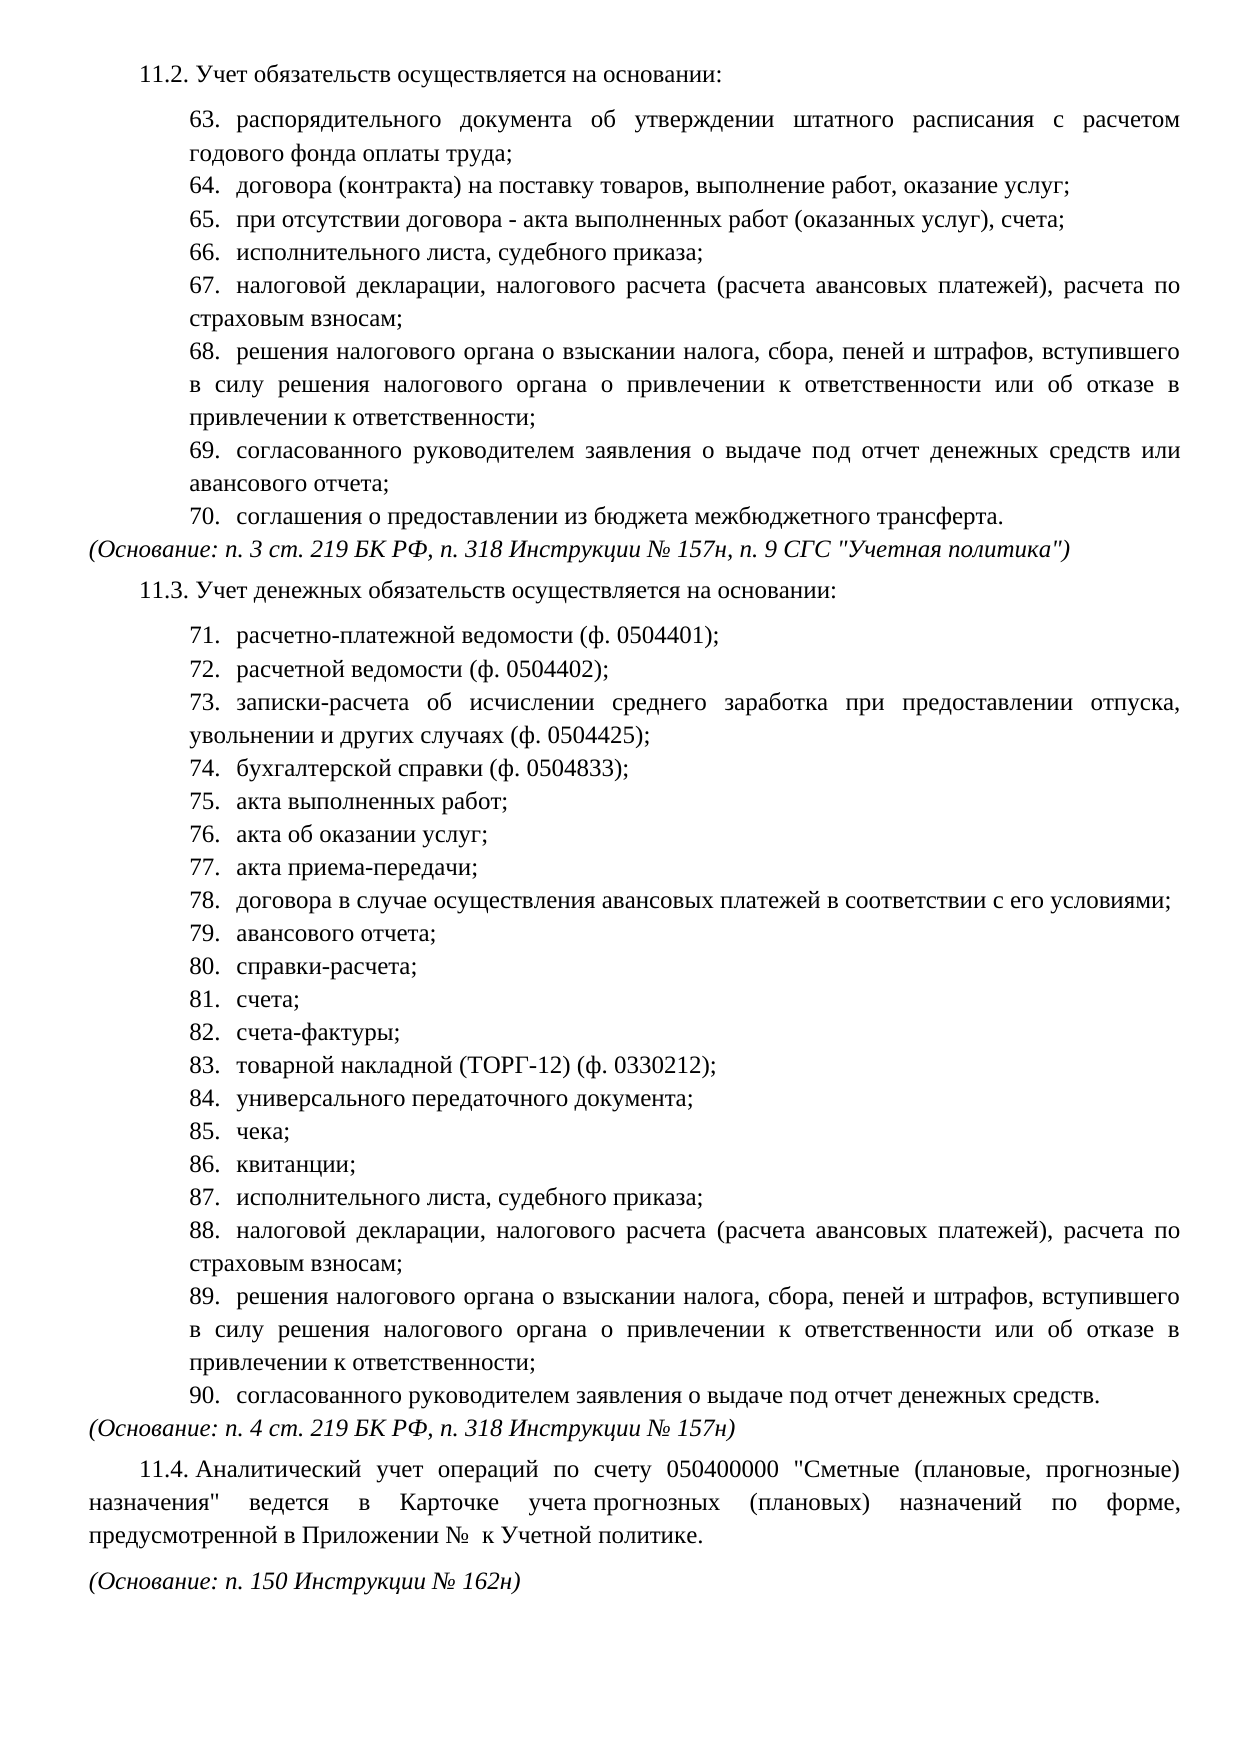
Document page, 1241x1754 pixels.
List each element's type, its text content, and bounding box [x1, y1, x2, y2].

list исполнительного листа, судебного приказа; [189, 237, 1181, 265]
list акта приема-передачи; [189, 852, 1181, 881]
text (Основание: п. 4 ст. 219 БК РФ, п. 318 Инструкции № 157н) [89, 1413, 1181, 1442]
list чека; [189, 1116, 1181, 1145]
subtitle Аналитический учет операций по счету 050400000 "Сметные (плановые, прогнозные) назначения" ведется в Карточке учета прогнозных (плановых) назначений по форме, предусмотренной в Приложении № 3 к Учетной политике. [89, 1454, 1181, 1549]
subtitle Учет обязательств осуществляется на основании: [89, 59, 1181, 88]
list расчетной ведомости (ф. 0504402); [189, 654, 1181, 682]
list исполнительного листа, судебного приказа; [189, 1182, 1181, 1211]
list счета-фактуры; [189, 1017, 1181, 1046]
subtitle Учет денежных обязательств осуществляется на основании: [89, 575, 1181, 604]
list согласованного руководителем заявления о выдаче под отчет денежных средств. [189, 1380, 1181, 1409]
list решения налогового органа о взыскании налога, сбора, пеней и штрафов, вступившего в силу решения налогового органа о привлечении к ответственности или об отказе в привлечении к ответственности; [189, 336, 1181, 431]
text (Основание: п. 3 ст. 219 БК РФ, п. 318 Инструкции № 157н, п. 9 СГС "Учетная политика") [89, 534, 1181, 563]
list договора в случае осуществления авансовых платежей в соответствии с его условиями; [189, 885, 1181, 913]
list распорядительного документа об утверждении штатного расписания с расчетом годового фонда оплаты труда; [189, 104, 1181, 166]
list решения налогового органа о взыскании налога, сбора, пеней и штрафов, вступившего в силу решения налогового органа о привлечении к ответственности или об отказе в привлечении к ответственности; [189, 1281, 1181, 1376]
list согласованного руководителем заявления о выдаче под отчет денежных средств или авансового отчета; [189, 435, 1181, 497]
list договора (контракта) на поставку товаров, выполнение работ, оказание услуг; [189, 171, 1181, 199]
list акта об оказании услуг; [189, 819, 1181, 847]
list бухгалтерской справки (ф. 0504833); [189, 753, 1181, 781]
list записки-расчета об исчислении среднего заработка при предоставлении отпуска, увольнении и других случаях (ф. 0504425); [189, 687, 1181, 748]
list налоговой декларации, налогового расчета (расчета авансовых платежей), расчета по страховым взносам; [189, 270, 1181, 331]
list при отсутствии договора - акта выполненных работ (оказанных услуг), счета; [189, 204, 1181, 232]
list товарной накладной (ТОРГ-12) (ф. 0330212); [189, 1050, 1181, 1079]
text (Основание: п. 150 Инструкции № 162н) [89, 1566, 1181, 1595]
list налоговой декларации, налогового расчета (расчета авансовых платежей), расчета по страховым взносам; [189, 1215, 1181, 1277]
list соглашения о предоставлении из бюджета межбюджетного трансферта. [189, 501, 1181, 529]
list справки-расчета; [189, 951, 1181, 979]
list авансового отчета; [189, 918, 1181, 947]
list квитанции; [189, 1149, 1181, 1178]
list расчетно-платежной ведомости (ф. 0504401); [189, 621, 1181, 649]
list универсального передаточного документа; [189, 1083, 1181, 1112]
list акта выполненных работ; [189, 786, 1181, 814]
list счета; [189, 984, 1181, 1013]
